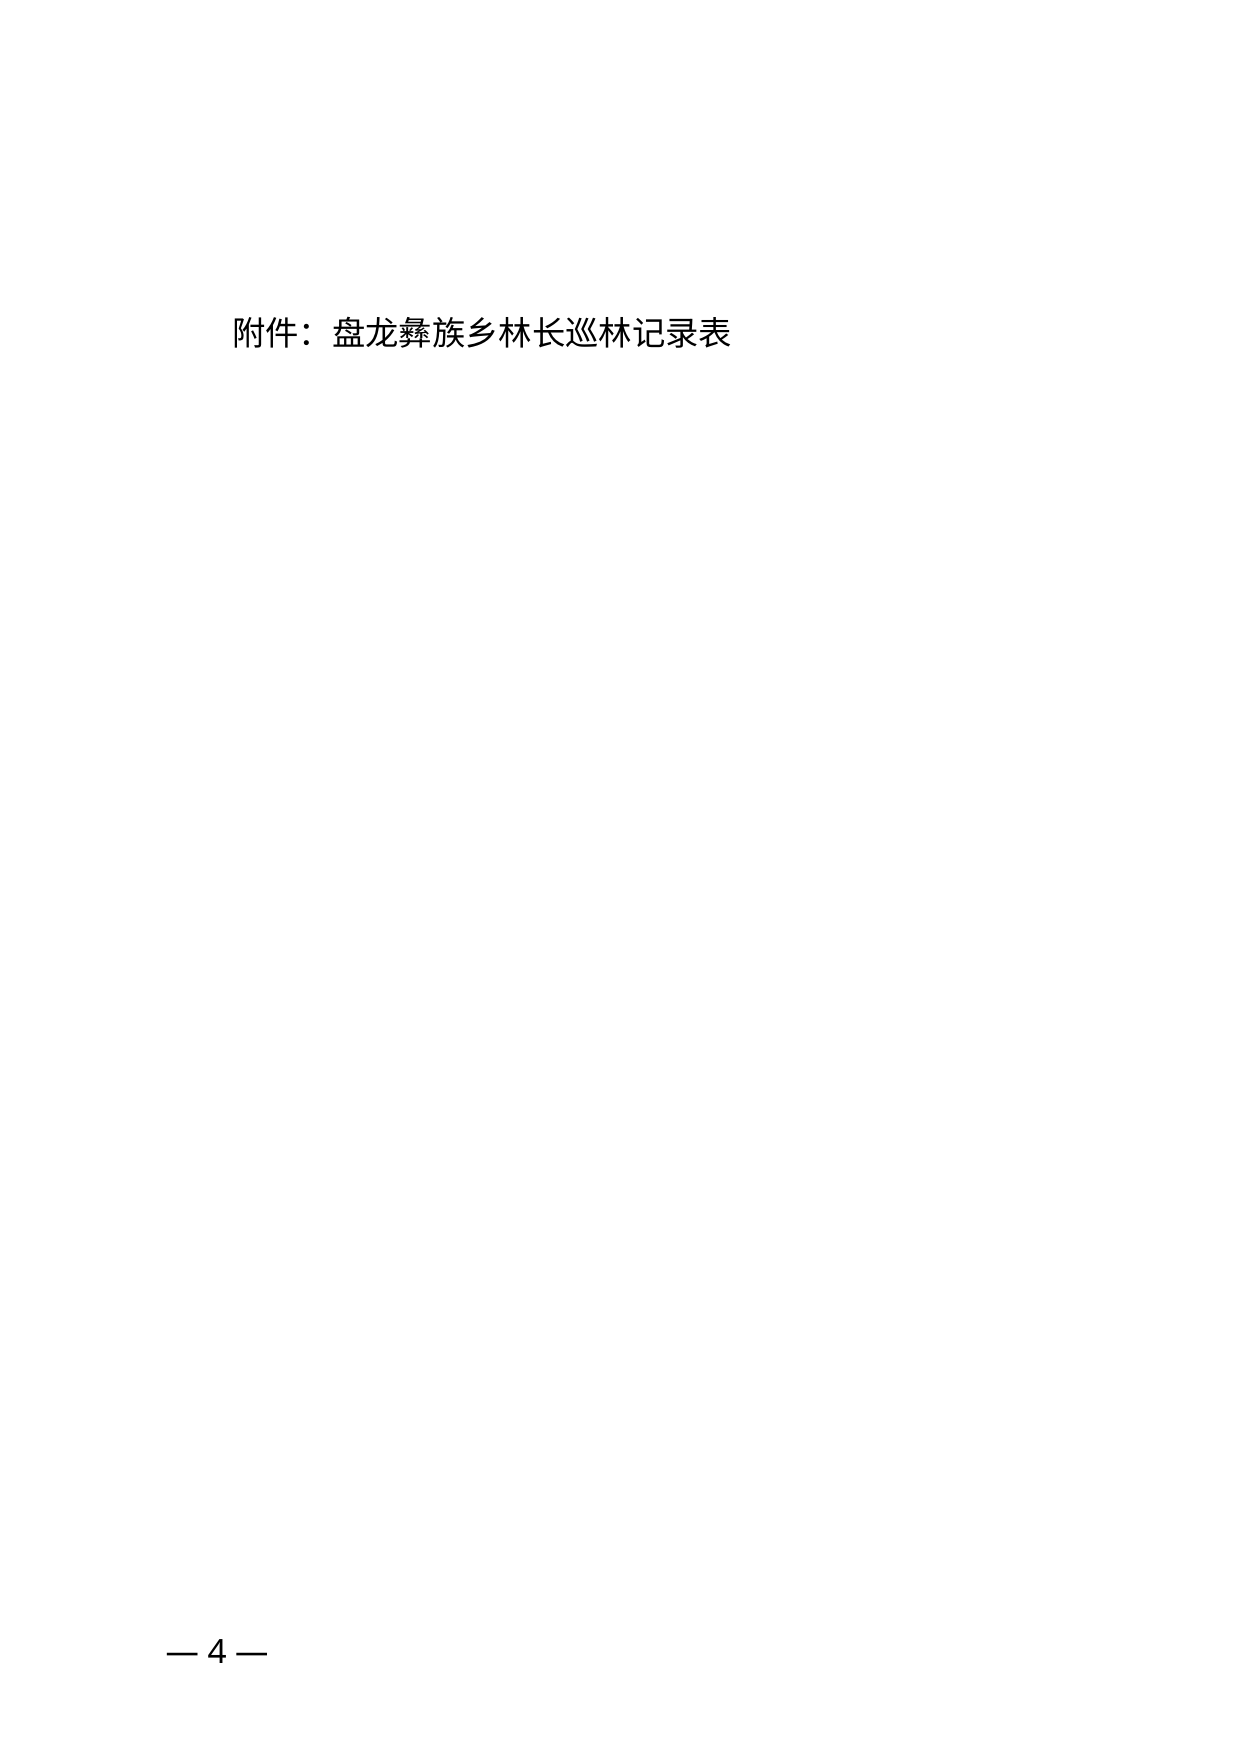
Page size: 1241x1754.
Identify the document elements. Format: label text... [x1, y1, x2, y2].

text 附件：盘龙彝族乡林长巡林记录表 [165, 298, 1087, 363]
